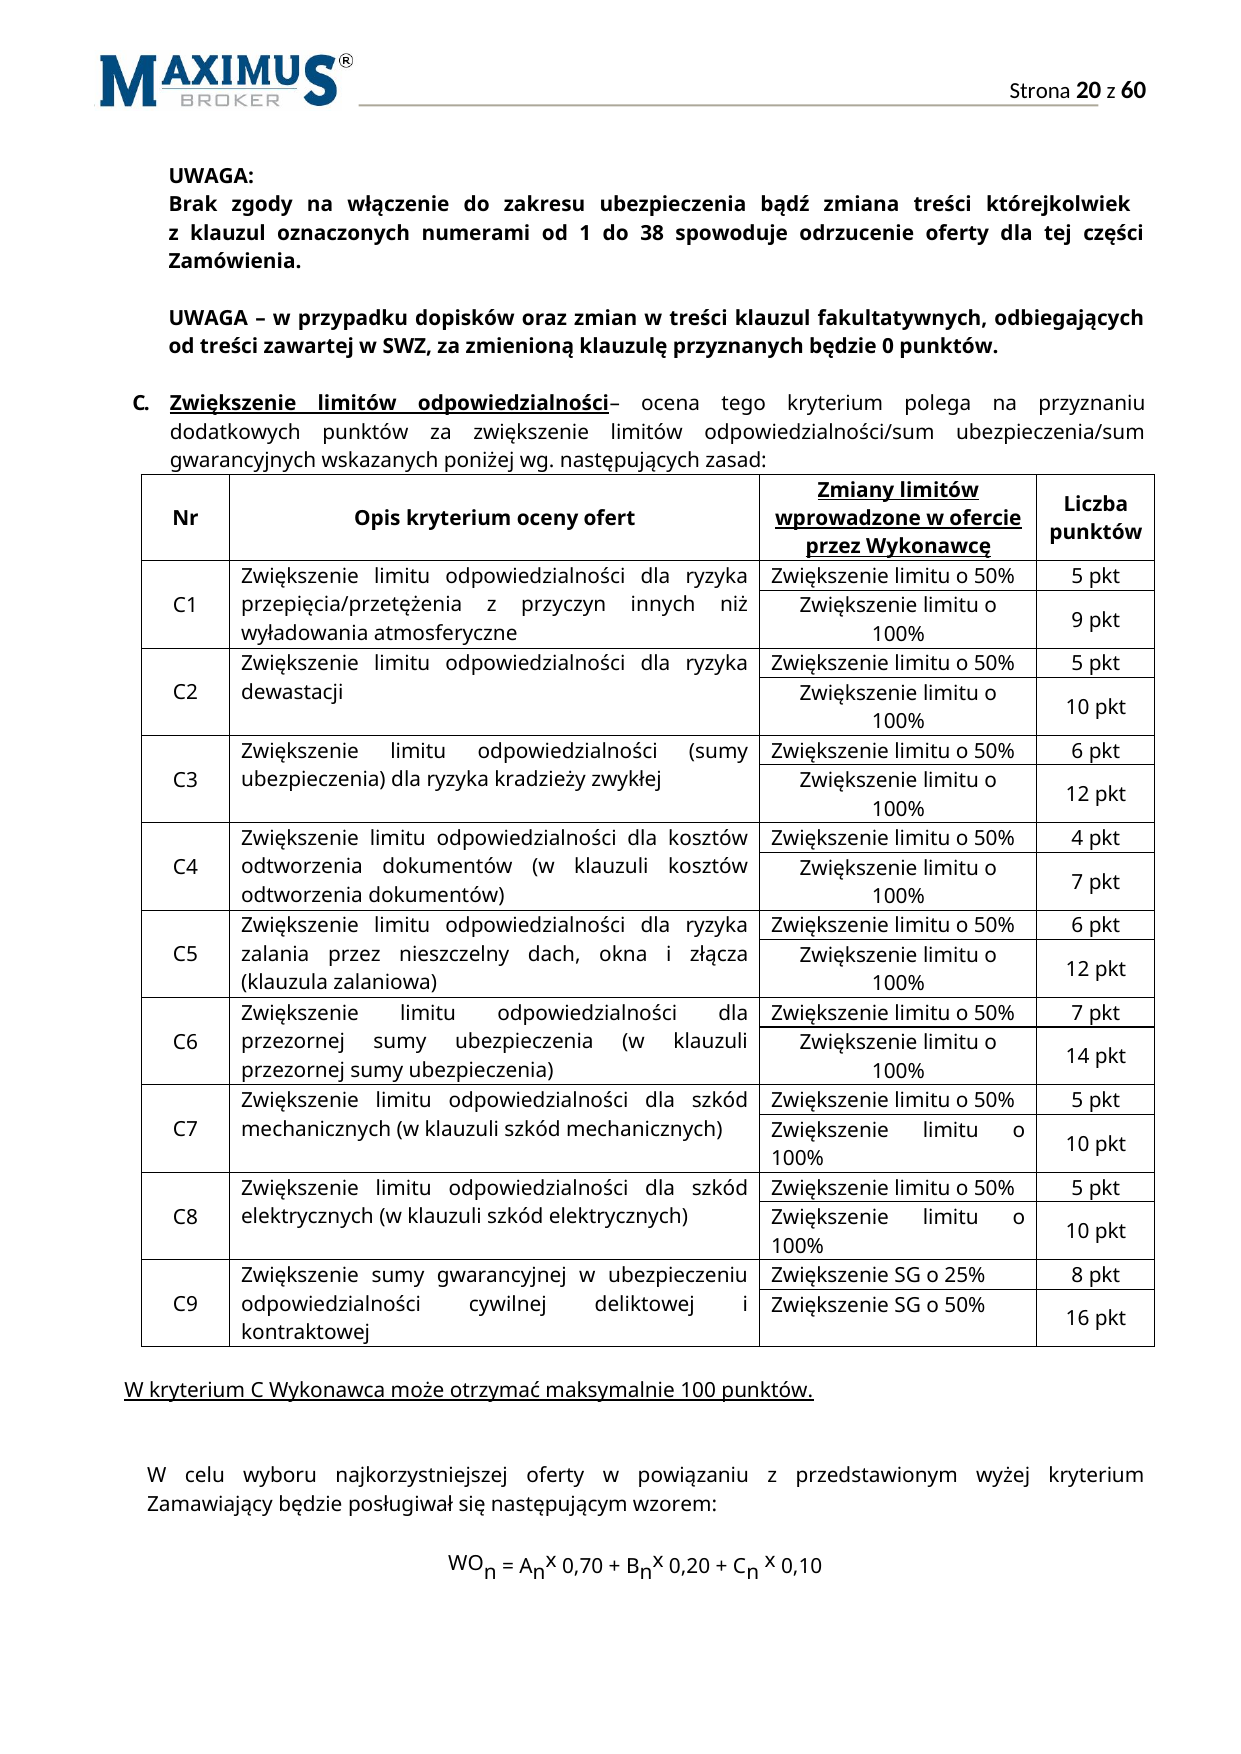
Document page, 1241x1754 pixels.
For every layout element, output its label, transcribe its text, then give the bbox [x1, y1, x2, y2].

table_cell C1 [142, 561, 229, 647]
text Brak zgody na włączenie do zakresu ubezpieczenia bądź zmiana treści którejkolwiek z klauzul oznaczonych numerami od 1 do 38 spowoduje odrzucenie oferty dla tej części Zamówienia. [168, 189, 1146, 274]
text UWAGA – w przypadku dopisków oraz zmian w treści klauzul fakultatywnych, odbiegających od treści zawartej w SWZ, za zmienioną klauzulę przyznanych będzie 0 punktów. [168, 303, 1146, 360]
table_cell C9 [142, 1260, 229, 1346]
table_header Opis kryterium oceny ofert [230, 475, 759, 560]
table_header Nr [142, 475, 229, 560]
table_cell Zwiększenie limitu o 100% [760, 940, 1036, 997]
table_cell Zwiększenie limitu odpowiedzialności (sumy ubezpieczenia) dla ryzyka kradzieży zwykłej [230, 736, 759, 822]
text WOn = Anx 0,70 + Bnx 0,20 + Cn x 0,10 [124, 1546, 1146, 1585]
table_cell 7 pkt [1037, 853, 1154, 909]
table_cell Zwiększenie SG o 50% [760, 1290, 1036, 1346]
table_cell C8 [142, 1173, 229, 1259]
table_cell Zwiększenie sumy gwarancyjnej w ubezpieczeniu odpowiedzialności cywilnej deliktowej i kontraktowej [230, 1260, 759, 1346]
table_cell Zwiększenie limitu odpowiedzialności dla szkód mechanicznych (w klauzuli szkód mechanicznych) [230, 1085, 759, 1172]
table_cell 9 pkt [1037, 591, 1154, 647]
picture [94, 50, 359, 111]
list Zwiększenie limitów odpowiedzialności– ocena tego kryterium polega na przyznaniu dodatkowych punktów za zwiększenie limitów odpowiedzialności/sum ubezpieczenia/sum gwarancyjnych wskazanych poniżej wg. następujących zasad: [132, 388, 1146, 474]
text UWAGA: [168, 161, 1146, 189]
table_cell Zwiększenie limitu o 50% [760, 998, 1036, 1026]
table_cell 7 pkt [1037, 998, 1154, 1026]
table_cell Zwiększenie limitu odpowiedzialności dla ryzyka dewastacji [230, 649, 759, 735]
table_cell Zwiększenie limitu odpowiedzialności dla szkód elektrycznych (w klauzuli szkód elektrycznych) [230, 1173, 759, 1259]
table_cell C6 [142, 998, 229, 1084]
table_cell Zwiększenie limitu o 50% [760, 823, 1036, 852]
table_cell Zwiększenie limitu o 100% [760, 853, 1036, 909]
text W kryterium C Wykonawca może otrzymać maksymalnie 100 punktów. [124, 1375, 1146, 1403]
table_cell 5 pkt [1037, 561, 1154, 589]
table_cell C3 [142, 736, 229, 822]
table_cell 8 pkt [1037, 1260, 1154, 1289]
table_cell Zwiększenie limitu odpowiedzialności dla przezornej sumy ubezpieczenia (w klauzuli przezornej sumy ubezpieczenia) [230, 998, 759, 1084]
table_cell C7 [142, 1085, 229, 1172]
table_cell Zwiększenie limitu odpowiedzialności dla kosztów odtworzenia dokumentów (w klauzuli kosztów odtworzenia dokumentów) [230, 823, 759, 909]
table_cell Zwiększenie limitu o 50% [760, 911, 1036, 939]
table_cell 10 pkt [1037, 678, 1154, 735]
table_cell Zwiększenie limitu o 50% [760, 1085, 1036, 1114]
table_cell Zwiększenie limitu o 100% [760, 1115, 1036, 1172]
table_cell 6 pkt [1037, 736, 1154, 764]
table_cell 12 pkt [1037, 765, 1154, 822]
table_cell 4 pkt [1037, 823, 1154, 852]
table_cell Zwiększenie limitu o 100% [760, 1028, 1036, 1084]
table_cell 6 pkt [1037, 911, 1154, 939]
table_header Zmiany limitów wprowadzone w ofercie przez Wykonawcę [760, 475, 1036, 560]
table_cell Zwiększenie limitu o 100% [760, 765, 1036, 822]
table_cell C2 [142, 649, 229, 735]
text W celu wyboru najkorzystniejszej oferty w powiązaniu z przedstawionym wyżej kryterium Zamawiający będzie posługiwał się następującym wzorem: [147, 1460, 1146, 1517]
table_cell Zwiększenie limitu odpowiedzialności dla ryzyka przepięcia/przetężenia z przyczyn innych niż wyładowania atmosferyczne [230, 561, 759, 647]
table_cell Zwiększenie limitu o 100% [760, 1202, 1036, 1259]
table_header Liczba punktów [1037, 475, 1154, 560]
table_cell 16 pkt [1037, 1290, 1154, 1346]
table_cell 12 pkt [1037, 940, 1154, 997]
table_cell 5 pkt [1037, 649, 1154, 677]
table_cell Zwiększenie limitu o 100% [760, 591, 1036, 647]
table_cell Zwiększenie limitu o 50% [760, 1173, 1036, 1201]
table_cell Zwiększenie limitu odpowiedzialności dla ryzyka zalania przez nieszczelny dach, okna i złącza (klauzula zalaniowa) [230, 911, 759, 997]
table_cell 10 pkt [1037, 1115, 1154, 1172]
table_cell Zwiększenie limitu o 50% [760, 736, 1036, 764]
table_cell Zwiększenie limitu o 50% [760, 649, 1036, 677]
table_cell Zwiększenie limitu o 50% [760, 561, 1036, 589]
table_cell C5 [142, 911, 229, 997]
table_cell 14 pkt [1037, 1028, 1154, 1084]
table_cell Zwiększenie limitu o 100% [760, 678, 1036, 735]
table_cell Zwiększenie SG o 25% [760, 1260, 1036, 1289]
table_cell C4 [142, 823, 229, 909]
table_cell 5 pkt [1037, 1085, 1154, 1114]
table_cell 5 pkt [1037, 1173, 1154, 1201]
table_cell 10 pkt [1037, 1202, 1154, 1259]
